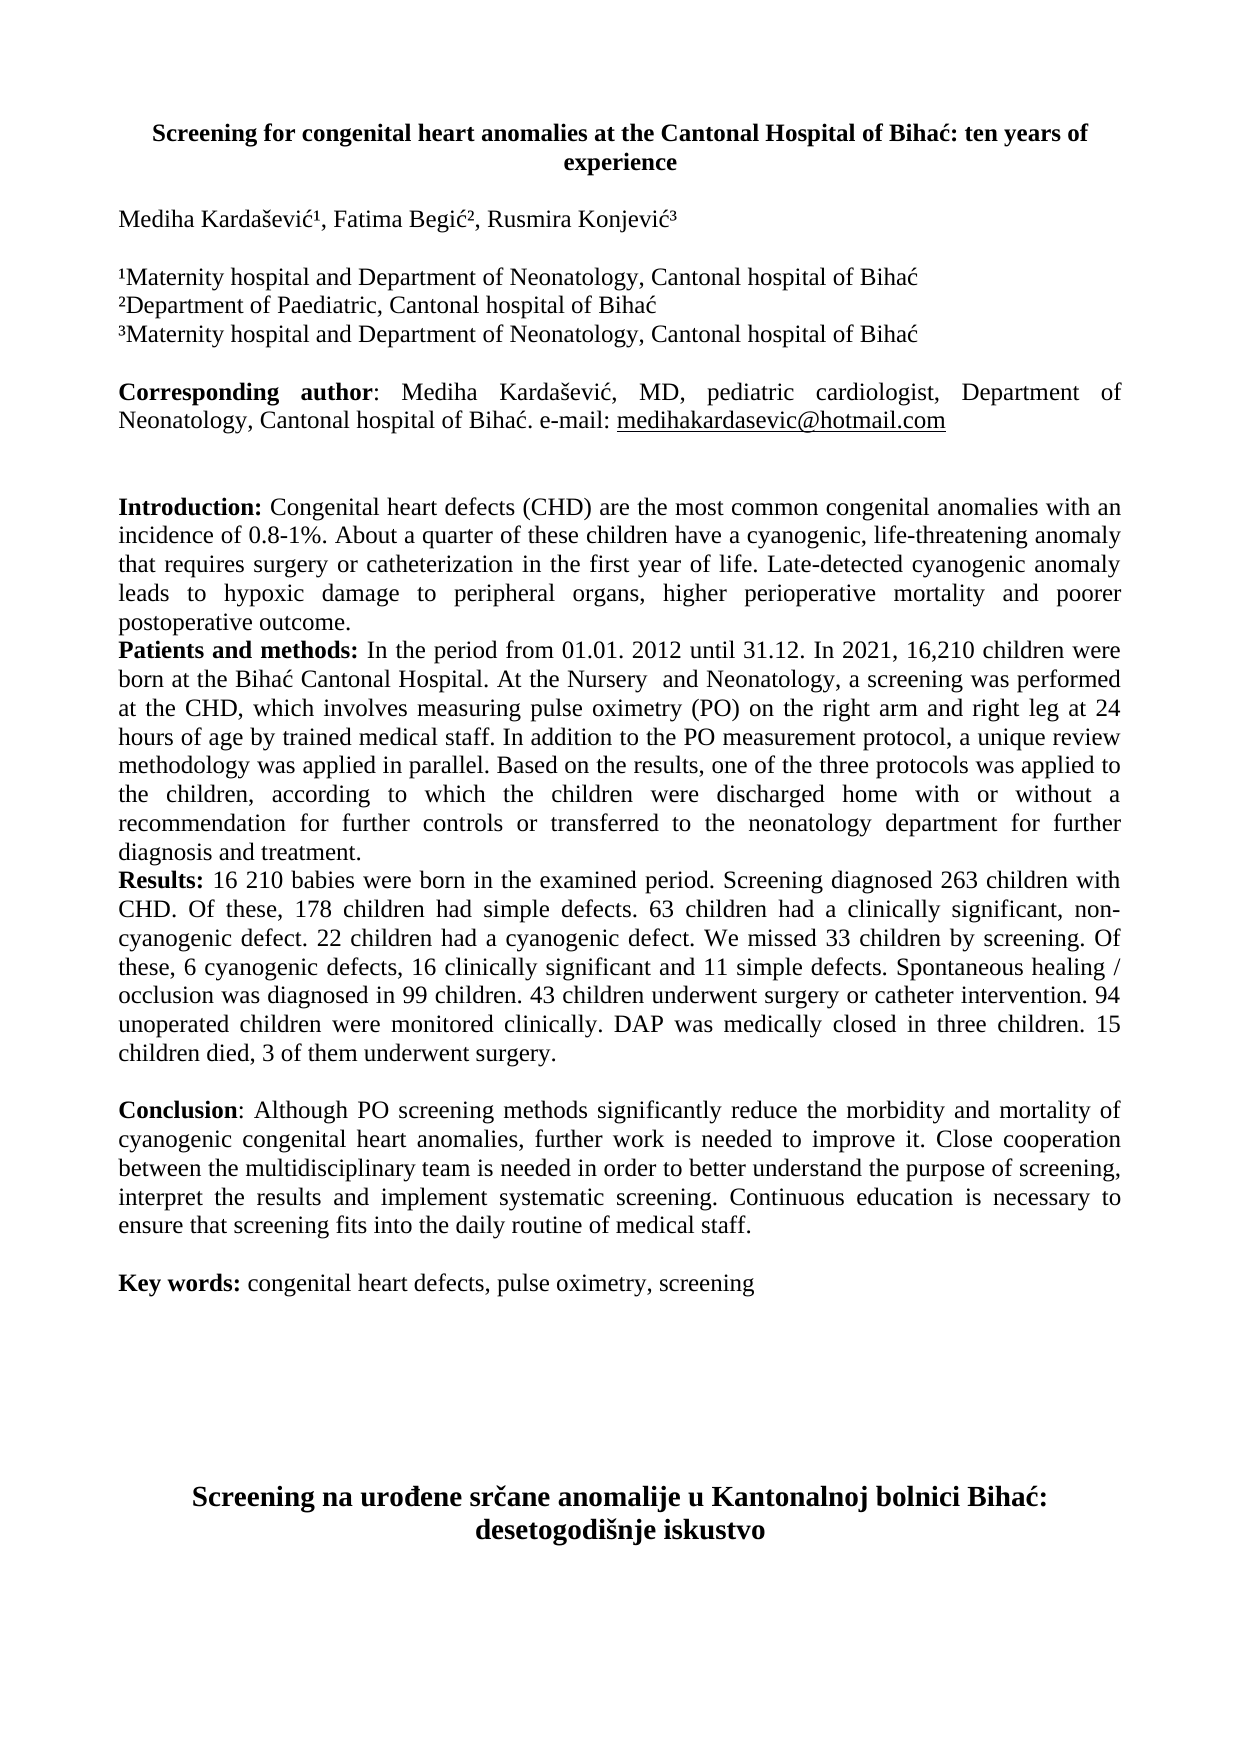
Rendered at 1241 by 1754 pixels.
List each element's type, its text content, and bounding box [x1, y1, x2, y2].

text Introduction: Congenital heart defects (CHD) are the most common congenital anomalies with an incidence of 0.8-1%. About a quarter of these children have a cyanogenic, life-threatening anomaly that requires surgery or catheterization in the first year of life. Late-detected cyanogenic anomaly leads to hypoxic damage to peripheral organs, higher perioperative mortality and poorer postoperative outcome. [118, 492, 1122, 636]
text Corresponding author: Mediha Kardašević, MD, pediatric cardiologist, Department of Neonatology, Cantonal hospital of Bihać. e-mail: medihakardasevic@hotmail.com [118, 377, 1122, 434]
text ¹Maternity hospital and Department of Neonatology, Cantonal hospital of Bihać [118, 262, 1122, 291]
text Screening for congenital heart anomalies at the Cantonal Hospital of Bihać: ten years of experience [118, 118, 1122, 176]
text Screening na urođene srčane anomalije u Kantonalnoj bolnici Bihać: desetogodišnje iskustvo [118, 1479, 1122, 1546]
text Conclusion: Although PO screening methods significantly reduce the morbidity and mortality of cyanogenic congenital heart anomalies, further work is needed to improve it. Close cooperation between the multidisciplinary team is needed in order to better understand the purpose of screening, interpret the results and implement systematic screening. Continuous education is necessary to ensure that screening fits into the daily routine of medical staff. [118, 1096, 1122, 1239]
text ³Maternity hospital and Department of Neonatology, Cantonal hospital of Bihać [118, 319, 1122, 348]
text Results: 16 210 babies were born in the examined period. Screening diagnosed 263 children with CHD. Of these, 178 children had simple defects. 63 children had a clinically significant, non-cyanogenic defect. 22 children had a cyanogenic defect. We missed 33 children by screening. Of these, 6 cyanogenic defects, 16 clinically significant and 11 simple defects. Spontaneous healing / occlusion was diagnosed in 99 children. 43 children underwent surgery or catheter intervention. 94 unoperated children were monitored clinically. DAP was medically closed in three children. 15 children died, 3 of them underwent surgery. [118, 866, 1122, 1067]
text Mediha Kardašević¹, Fatima Begić², Rusmira Konjević³ [118, 204, 1122, 233]
text Patients and methods: In the period from 01.01. 2012 until 31.12. In 2021, 16,210 children were born at the Bihać Cantonal Hospital. At the Nursery and Neonatology, a screening was performed at the CHD, which involves measuring pulse oximetry (PO) on the right arm and right leg at 24 hours of age by trained medical staff. In addition to the PO measurement protocol, a unique review methodology was applied in parallel. Based on the results, one of the three protocols was applied to the children, according to which the children were discharged home with or without a recommendation for further controls or transferred to the neonatology department for further diagnosis and treatment. [118, 636, 1122, 866]
text ²Department of Paediatric, Cantonal hospital of Bihać [118, 291, 1122, 319]
text Key words: congenital heart defects, pulse oximetry, screening [118, 1268, 1122, 1297]
